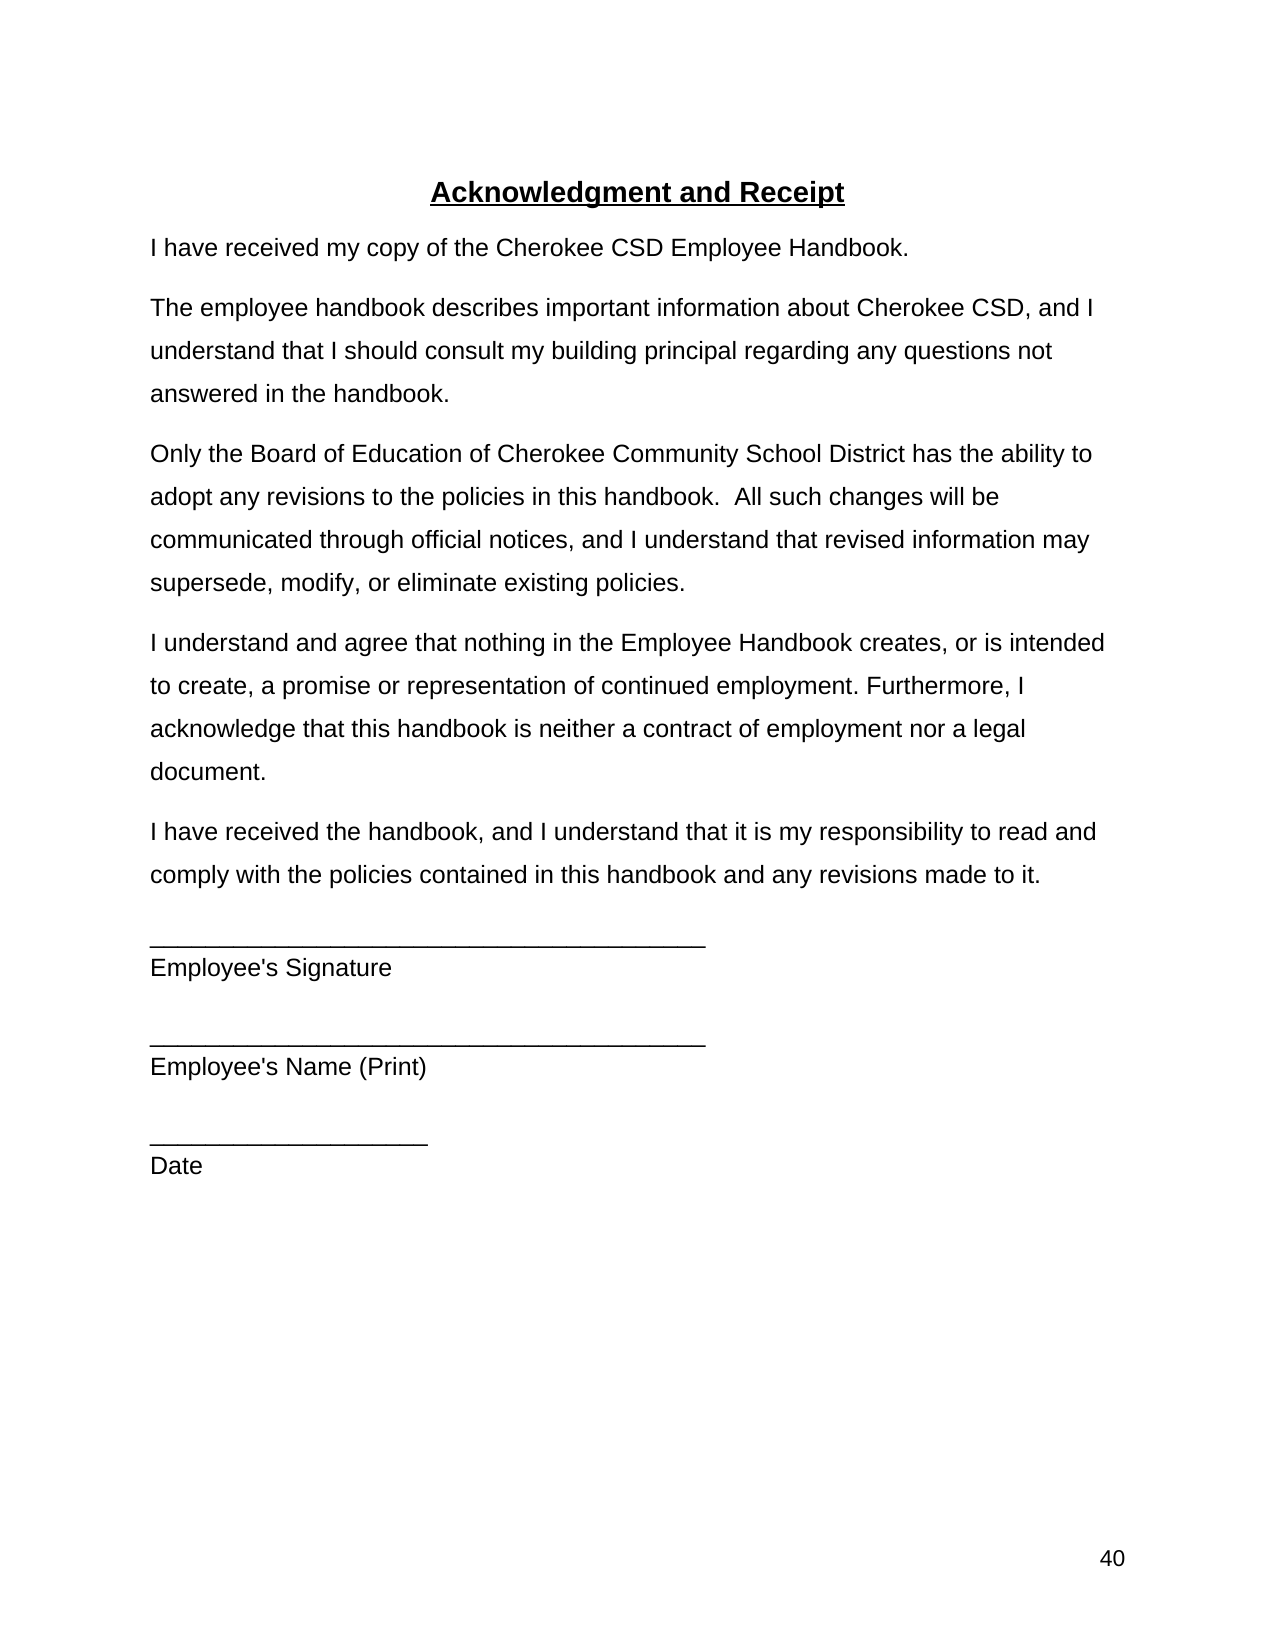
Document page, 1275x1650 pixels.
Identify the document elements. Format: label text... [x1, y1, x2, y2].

subtitle Acknowledgment and Receipt [150, 175, 1125, 208]
text Employee's Name (Print) [150, 1052, 1125, 1081]
text Employee's Signature [150, 953, 1125, 982]
text I have received the handbook, and I understand that it is my responsibility to read and comply with the policies contained in this handbook and any revisions made to it. [150, 817, 1125, 889]
text ________________________________________ [150, 920, 1125, 949]
text I have received my copy of the Cherokee CSD Employee Handbook. [150, 233, 1125, 262]
text I understand and agree that nothing in the Employee Handbook creates, or is intended to create, a promise or representation of continued employment. Furthermore, I acknowledge that this handbook is neither a contract of employment nor a legal document. [150, 628, 1125, 786]
text ____________________ [150, 1118, 1125, 1147]
text Date [150, 1151, 1125, 1180]
text ________________________________________ [150, 1019, 1125, 1048]
text Only the Board of Education of Cherokee Community School District has the ability to adopt any revisions to the policies in this handbook. All such changes will be communicated through official notices, and I understand that revised information may supersede, modify, or eliminate existing policies. [150, 439, 1125, 597]
text The employee handbook describes important information about Cherokee CSD, and I understand that I should consult my building principal regarding any questions not answered in the handbook. [150, 293, 1125, 408]
